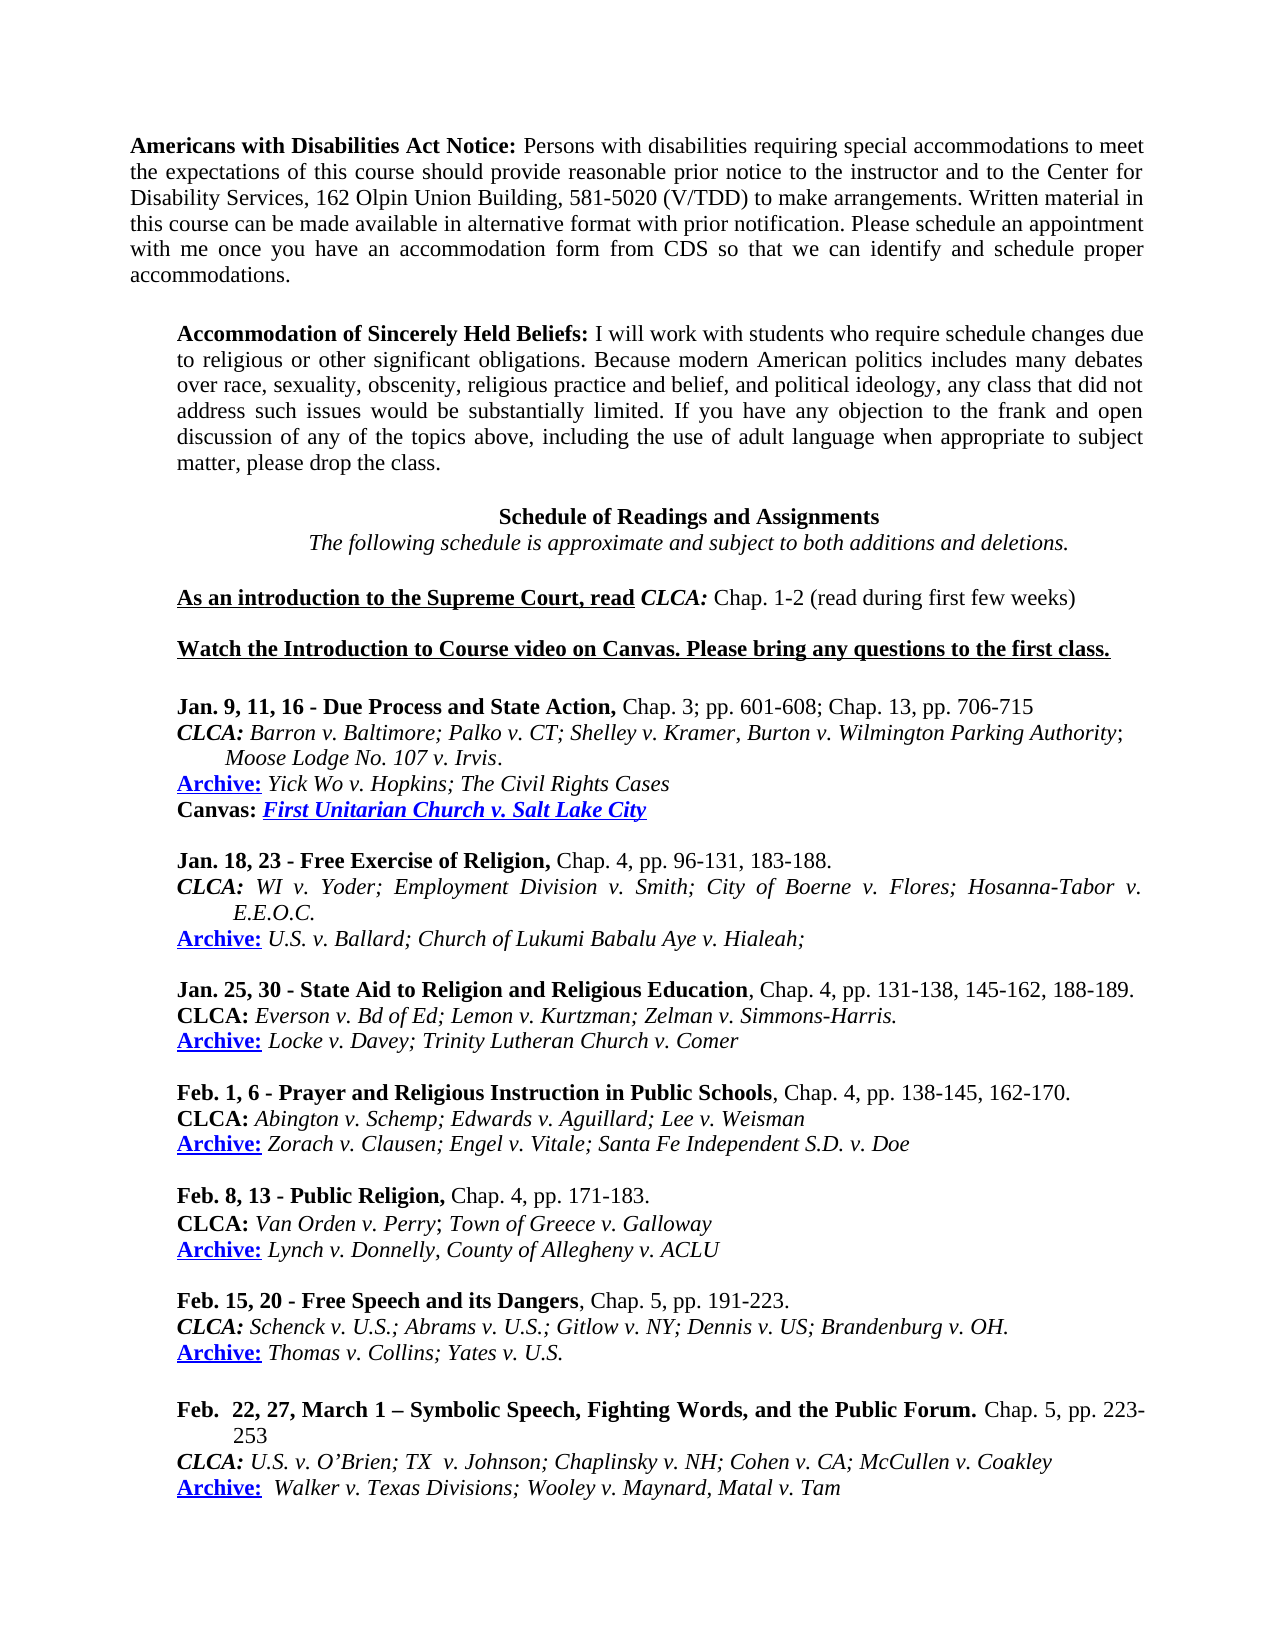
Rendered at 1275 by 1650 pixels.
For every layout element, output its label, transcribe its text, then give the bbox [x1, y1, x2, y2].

text Archive: Walker v. Texas Divisions; Wooley v. Maynard, Matal v. Tam [177, 1473, 1145, 1500]
text Archive: U.S. v. Ballard; Church of Lukumi Babalu Aye v. Hialeah; [177, 924, 1145, 951]
text CLCA: Van Orden v. Perry; Town of Greece v. Galloway [177, 1207, 1145, 1235]
text Archive: Lynch v. Donnelly, County of Allegheny v. ACLU [177, 1235, 1145, 1262]
text Watch the Introduction to Course video on Canvas. Please bring any questions to the first class. [177, 634, 1145, 662]
text Archive: Zorach v. Clausen; Engel v. Vitale; Santa Fe Independent S.D. v. Doe [177, 1130, 1145, 1157]
text CLCA: U.S. v. O’Brien; TX v. Johnson; Chaplinsky v. NH; Cohen v. CA; McCullen v. Coakley [177, 1447, 1145, 1473]
text Jan. 9, 11, 16 - Due Process and State Action, Chap. 3; pp. 601-608; Chap. 13, pp. 706-715 [177, 694, 1145, 718]
text Moose Lodge No. 107 v. Irvis. [177, 744, 1145, 769]
text Feb. 1, 6 - Prayer and Religious Instruction in Public Schools, Chap. 4, pp. 138-145, 162-170. [177, 1078, 1145, 1104]
text Jan. 18, 23 - Free Exercise of Religion, Chap. 4, pp. 96-131, 183-188. [177, 847, 1145, 872]
text Archive: Yick Wo v. Hopkins; The Civil Rights Cases [177, 769, 1145, 795]
text CLCA: Everson v. Bd of Ed; Lemon v. Kurtzman; Zelman v. Simmons-Harris. [177, 1001, 1145, 1027]
text CLCA: Schenck v. U.S.; Abrams v. U.S.; Gitlow v. NY; Dennis v. US; Brandenburg v. OH. [177, 1312, 1145, 1338]
text Schedule of Readings and Assignments [233, 503, 1145, 528]
text Archive: Thomas v. Collins; Yates v. U.S. [177, 1338, 1145, 1365]
text The following schedule is approximate and subject to both additions and deletions. [233, 528, 1145, 556]
text Jan. 25, 30 - State Aid to Religion and Religious Education, Chap. 4, pp. 131-138, 145-162, 188-189. [177, 975, 1145, 1001]
text CLCA: Abington v. Schemp; Edwards v. Aguillard; Lee v. Weisman [177, 1104, 1145, 1130]
text As an introduction to the Supreme Court, read CLCA: Chap. 1-2 (read during first few weeks) [177, 585, 1145, 610]
text Americans with Disabilities Act Notice: Persons with disabilities requiring special accommodations to meet the expectations of this course should provide reasonable prior notice to the instructor and to the Center for Disability Services, 162 Olpin Union Building, 581-5020 (V/TDD) to make arrangements. Written material in this course can be made available in alternative format with prior notification. Please schedule an appointment with me once you have an accommodation form from CDS so that we can identify and schedule proper accommodations. [130, 133, 1145, 288]
text Accommodation of Sincerely Held Beliefs: I will work with students who require schedule changes due to religious or other significant obligations. Because modern American politics includes many debates over race, sexuality, obscenity, religious practice and belief, and political ideology, any class that did not address such issues would be substantially limited. If you have any objection to the frank and open discussion of any of the topics above, including the use of adult language when appropriate to subject matter, please drop the class. [177, 321, 1145, 475]
text Canvas: First Unitarian Church v. Salt Lake City [177, 795, 1145, 822]
text CLCA: Barron v. Baltimore; Palko v. CT; Shelley v. Kramer, Burton v. Wilmington Parking Authority; [177, 718, 1145, 744]
text Feb. 22, 27, March 1 – Symbolic Speech, Fighting Words, and the Public Forum. Chap. 5, pp. 223-253 [177, 1397, 1145, 1447]
text Feb. 15, 20 - Free Speech and its Dangers, Chap. 5, pp. 191-223. [177, 1286, 1145, 1312]
text Feb. 8, 13 - Public Religion, Chap. 4, pp. 171-183. [177, 1181, 1145, 1207]
text Archive: Locke v. Davey; Trinity Lutheran Church v. Comer [177, 1027, 1145, 1054]
text CLCA: WI v. Yoder; Employment Division v. Smith; City of Boerne v. Flores; Hosanna-Tabor v. E.E.O.C. [177, 872, 1145, 924]
